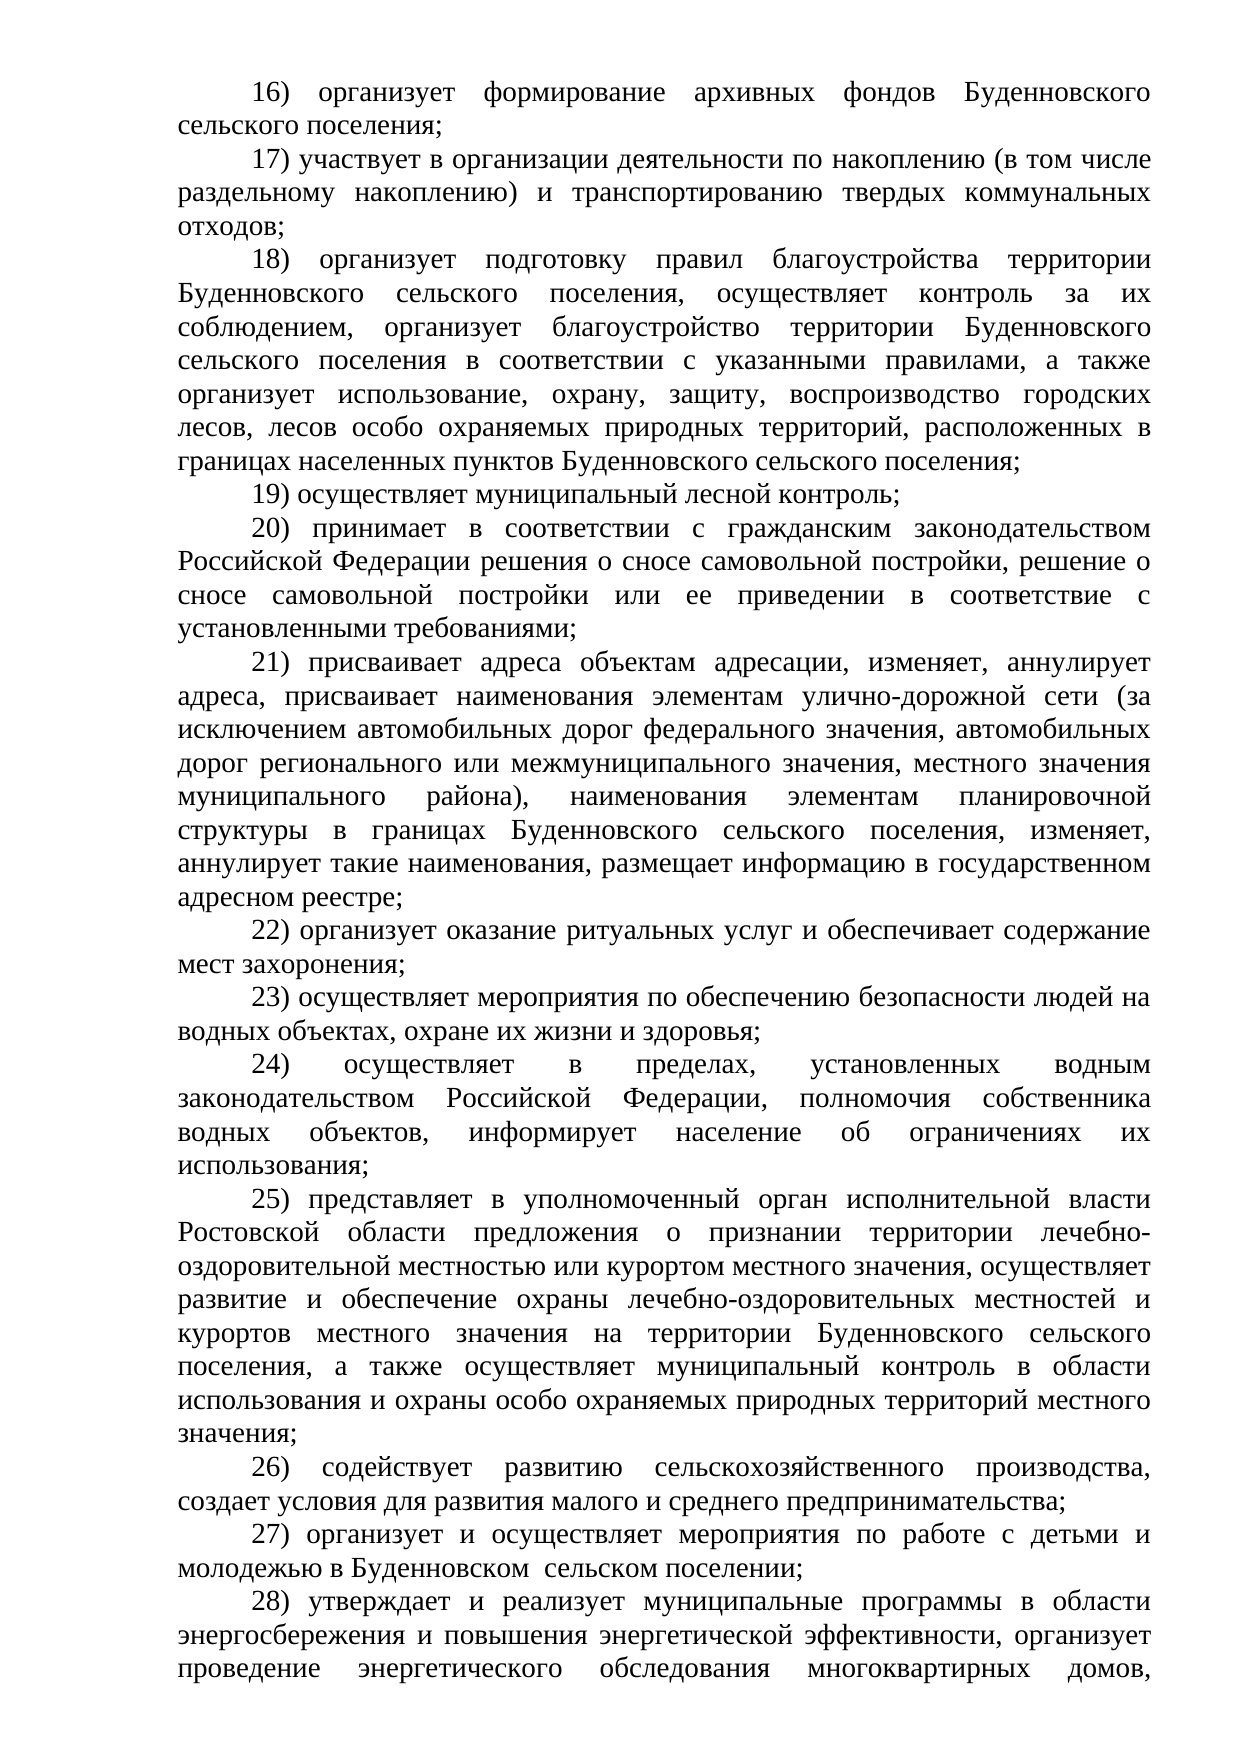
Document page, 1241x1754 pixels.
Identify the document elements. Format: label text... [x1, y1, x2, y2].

text 21) присваивает адреса объектам адресации, изменяет, аннулирует адреса, присваивает наименования элементам улично-дорожной сети (за исключением автомобильных дорог федерального значения, автомобильных дорог регионального или межмуниципального значения, местного значения муниципального района), наименования элементам планировочной структуры в границах Буденновского сельского поселения, изменяет, аннулирует такие наименования, размещает информацию в государственном адресном реестре; [177, 644, 1152, 912]
text 24) осуществляет в пределах, установленных водным законодательством Российской Федерации, полномочия собственника водных объектов, информирует население об ограничениях их использования; [177, 1047, 1152, 1181]
text 25) представляет в уполномоченный орган исполнительной власти Ростовской области предложения о признании территории лечебно-оздоровительной местностью или курортом местного значения, осуществляет развитие и обеспечение охраны лечебно-оздоровительных местностей и курортов местного значения на территории Буденновского сельского поселения, а также осуществляет муниципальный контроль в области использования и охраны особо охраняемых природных территорий местного значения; [177, 1181, 1152, 1449]
text 17) участвует в организации деятельности по накоплению (в том числе раздельному накоплению) и транспортированию твердых коммунальных отходов; [177, 141, 1152, 242]
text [177, 1583, 1152, 1684]
text 26) содействует развитию сельскохозяйственного производства, создает условия для развития малого и среднего предпринимательства; [177, 1449, 1152, 1516]
text 19) осуществляет муниципальный лесной контроль; [177, 476, 1152, 510]
text 22) организует оказание ритуальных услуг и обеспечивает содержание мест захоронения; [177, 912, 1152, 979]
text 27) организует и осуществляет мероприятия по работе с детьми и молодежью в Буденновском сельском поселении; [177, 1516, 1152, 1583]
text 20) принимает в соответствии с гражданским законодательством Российской Федерации решения о сносе самовольной постройки, решение о сносе самовольной постройки или ее приведении в соответствие с установленными требованиями; [177, 510, 1152, 644]
text 16) организует формирование архивных фондов Буденновского сельского поселения; [177, 74, 1152, 141]
text 18) организует подготовку правил благоустройства территории Буденновского сельского поселения, осуществляет контроль за их соблюдением, организует благоустройство территории Буденновского сельского поселения в соответствии с указанными правилами, а также организует использование, охрану, защиту, воспроизводство городских лесов, лесов особо охраняемых природных территорий, расположенных в границах населенных пунктов Буденновского сельского поселения; [177, 242, 1152, 476]
text 23) осуществляет мероприятия по обеспечению безопасности людей на водных объектах, охране их жизни и здоровья; [177, 979, 1152, 1047]
